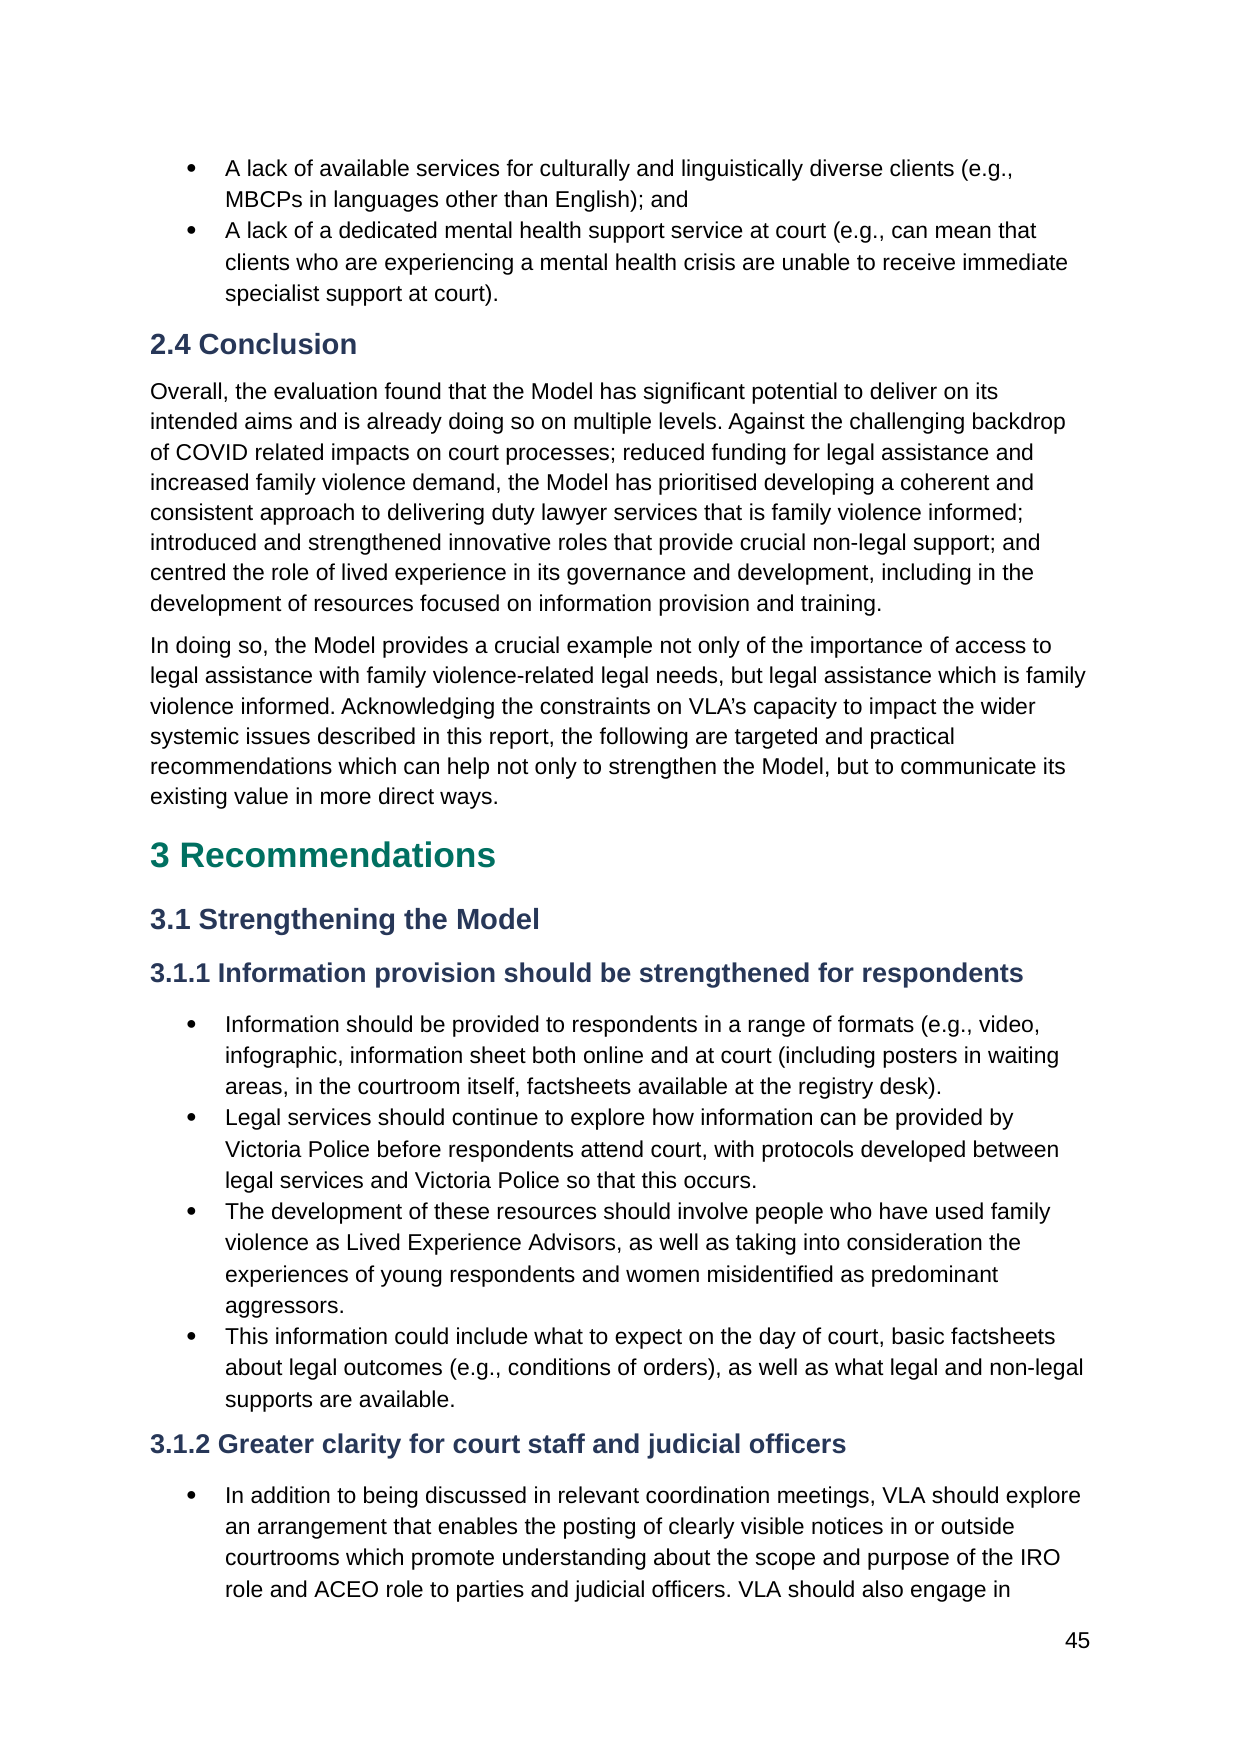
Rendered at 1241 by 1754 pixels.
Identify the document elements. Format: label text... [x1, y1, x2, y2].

subtitle 3 Recommendations [150, 834, 1090, 875]
list Legal services should continue to explore how information can be provided by Victoria Police before respondents attend court, with protocols developed between legal services and Victoria Police so that this occurs. [187, 1099, 1090, 1193]
subtitle 3.1.1 Information provision should be strengthened for respondents [150, 957, 1090, 988]
subtitle 3.1.2 Greater clarity for court staff and judicial officers [150, 1428, 1090, 1460]
text Overall, the evaluation found that the Model has significant potential to deliver on its intended aims and is already doing so on multiple levels. Against the challenging backdrop of COVID related impacts on court processes; reduced funding for legal assistance and increased family violence demand, the Model has prioritised developing a coherent and consistent approach to delivering duty lawyer services that is family violence informed; introduced and strengthened innovative roles that provide crucial non-legal support; and centred the role of lived experience in its governance and development, including in the development of resources focused on information provision and training. [150, 378, 1090, 616]
subtitle 2.4 Conclusion [150, 327, 1090, 361]
list Information should be provided to respondents in a range of formats (e.g., video, infographic, information sheet both online and at court (including posters in waiting areas, in the courtroom itself, factsheets available at the registry desk). [187, 1006, 1090, 1099]
subtitle 3.1 Strengthening the Model [150, 902, 1090, 936]
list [187, 1477, 1090, 1602]
list This information could include what to expect on the day of court, basic factsheets about legal outcomes (e.g., conditions of orders), as well as what legal and non-legal supports are available. [187, 1318, 1090, 1412]
text In doing so, the Model provides a crucial example not only of the importance of access to legal assistance with family violence-related legal needs, but legal assistance which is family violence informed. Acknowledging the constraints on VLA’s capacity to impact the wider systemic issues described in this report, the following are targeted and practical recommendations which can help not only to strengthen the Model, but to communicate its existing value in more direct ways. [150, 632, 1090, 810]
list A lack of available services for culturally and linguistically diverse clients (e.g., MBCPs in languages other than English); and [187, 150, 1090, 212]
list The development of these resources should involve people who have used family violence as Lived Experience Advisors, as well as taking into consideration the experiences of young respondents and women misidentified as predominant aggressors. [187, 1193, 1090, 1318]
list A lack of a dedicated mental health support service at court (e.g., can mean that clients who are experiencing a mental health crisis are unable to receive immediate specialist support at court). [187, 212, 1090, 306]
